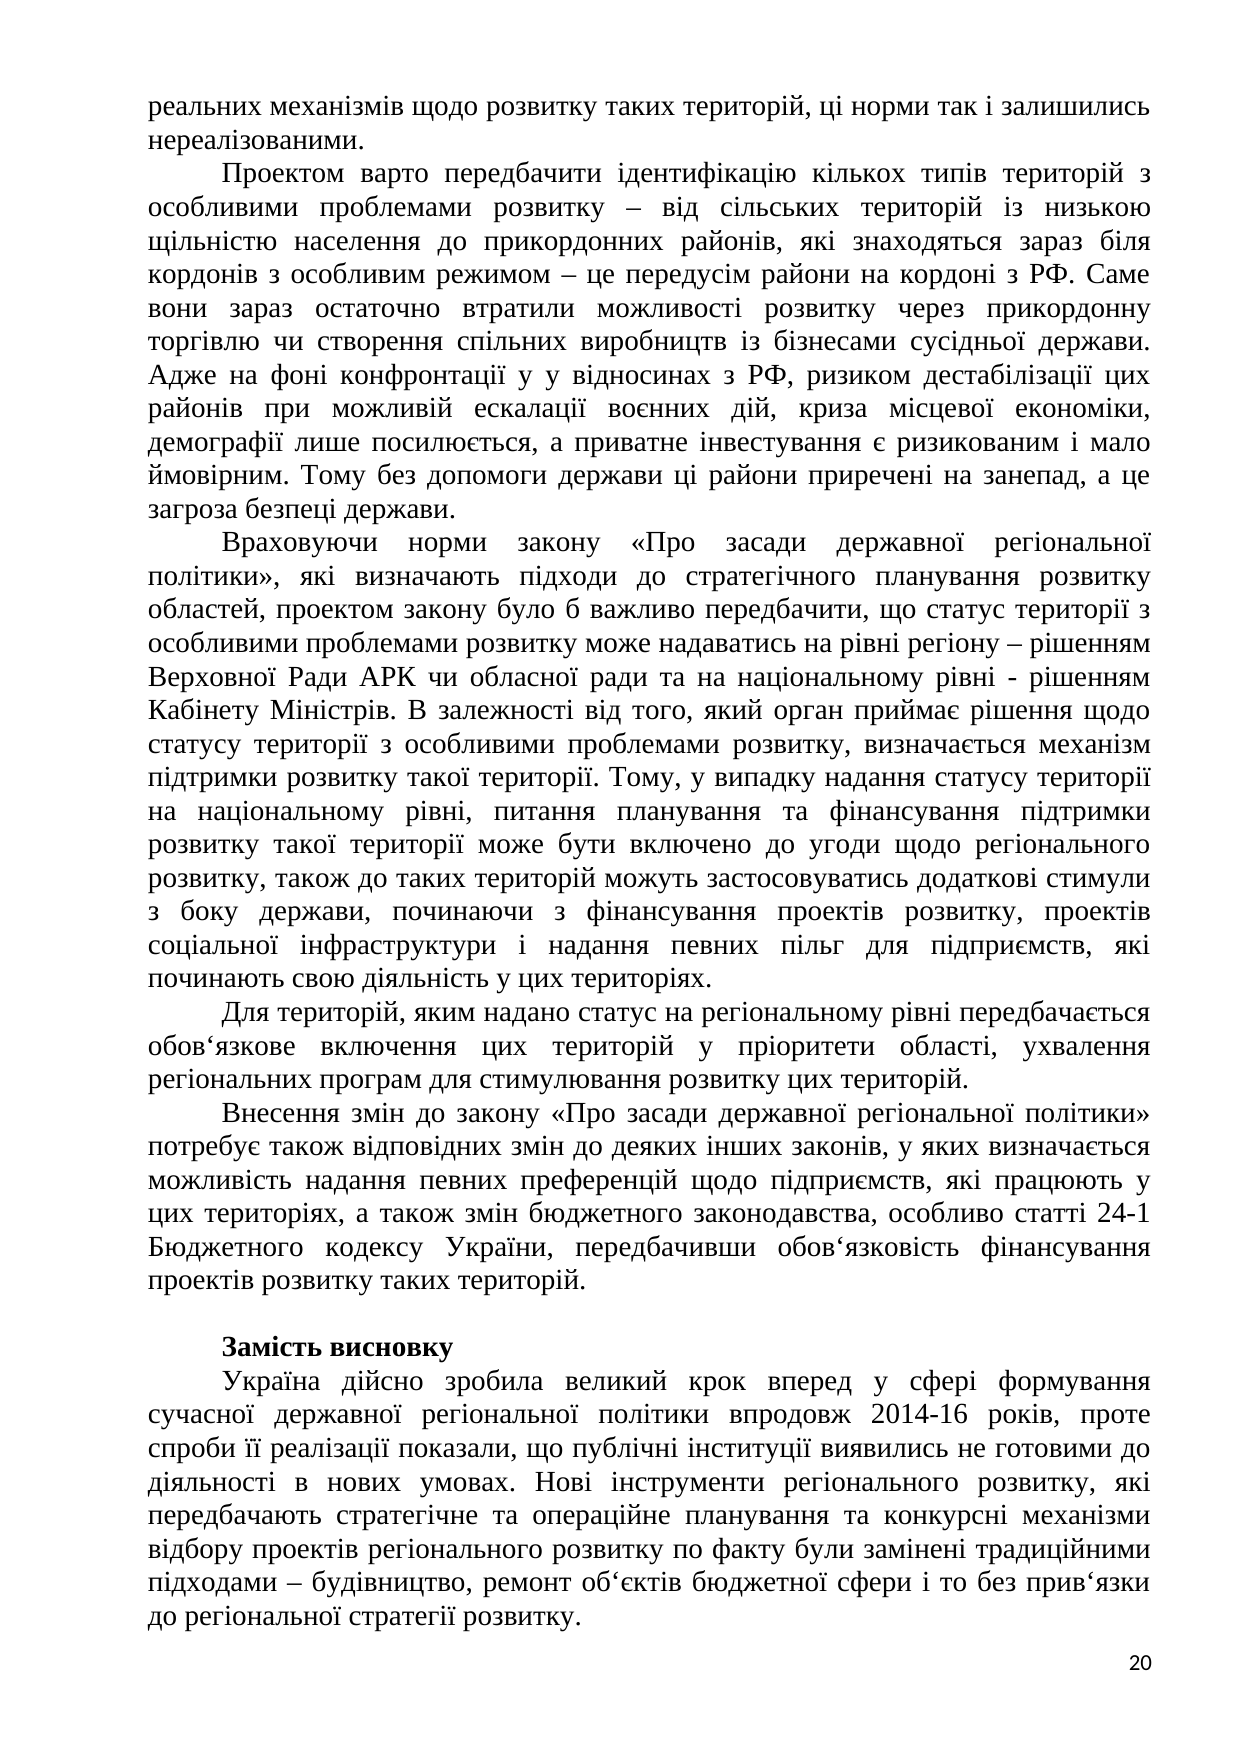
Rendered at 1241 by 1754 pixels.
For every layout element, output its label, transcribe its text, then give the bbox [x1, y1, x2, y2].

text Замість висновку [148, 1329, 1152, 1363]
text Україна дійсно зробила великий крок вперед у сфері формування сучасної державної регіональної політики впродовж 2014-16 років, проте спроби її реалізації показали, що публічні інституції виявились не готовими до діяльності в нових умовах. Нові інструменти регіонального розвитку, які передбачають стратегічне та операційне планування та конкурсні механізми відбору проектів регіонального розвитку по факту були замінені традиційними підходами – будівництво, ремонт об‘єктів бюджетної сфери і то без прив‘язки до регіональної стратегії розвитку. [148, 1363, 1152, 1631]
text Враховуючи норми закону «Про засади державної регіональної політики», які визначають підходи до стратегічного планування розвитку областей, проектом закону було б важливо передбачити, що статус території з особливими проблемами розвитку може надаватись на рівні регіону – рішенням Верховної Ради АРК чи обласної ради та на національному рівні - рішенням Кабінету Міністрів. В залежності від того, який орган приймає рішення щодо статусу території з особливими проблемами розвитку, визначається механізм підтримки розвитку такої території. Тому, у випадку надання статусу території на національному рівні, питання планування та фінансування підтримки розвитку такої території може бути включено до угоди щодо регіонального розвитку, також до таких територій можуть застосовуватись додаткові стимули з боку держави, починаючи з фінансування проектів розвитку, проектів соціальної інфраструктури і надання певних пільг для підприємств, які починають свою діяльність у цих територіях. [148, 524, 1152, 994]
text Проектом варто передбачити ідентифікацію кількох типів територій з особливими проблемами розвитку – від сільських територій із низькою щільністю населення до прикордонних районів, які знаходяться зараз біля кордонів з особливим режимом – це передусім райони на кордоні з РФ. Саме вони зараз остаточно втратили можливості розвитку через прикордонну торгівлю чи створення спільних виробництв із бізнесами сусідньої держави. Адже на фоні конфронтації у у відносинах з РФ, ризиком дестабілізації цих районів при можливій ескалації воєнних дій, криза місцевої економіки, демографії лише посилюється, а приватне інвестування є ризикованим і мало ймовірним. Тому без допомоги держави ці райони приречені на занепад, а це загроза безпеці держави. [148, 156, 1152, 524]
text Для територій, яким надано статус на регіональному рівні передбачається обов‘язкове включення цих територій у пріоритети області, ухвалення регіональних програм для стимулювання розвитку цих територій. [148, 994, 1152, 1095]
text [148, 88, 1152, 156]
text Внесення змін до закону «Про засади державної регіональної політики» потребує також відповідних змін до деяких інших законів, у яких визначається можливість надання певних преференцій щодо підприємств, які працюють у цих територіях, а також змін бюджетного законодавства, особливо статті 24-1 Бюджетного кодексу України, передбачивши обов‘язковість фінансування проектів розвитку таких територій. [148, 1095, 1152, 1296]
